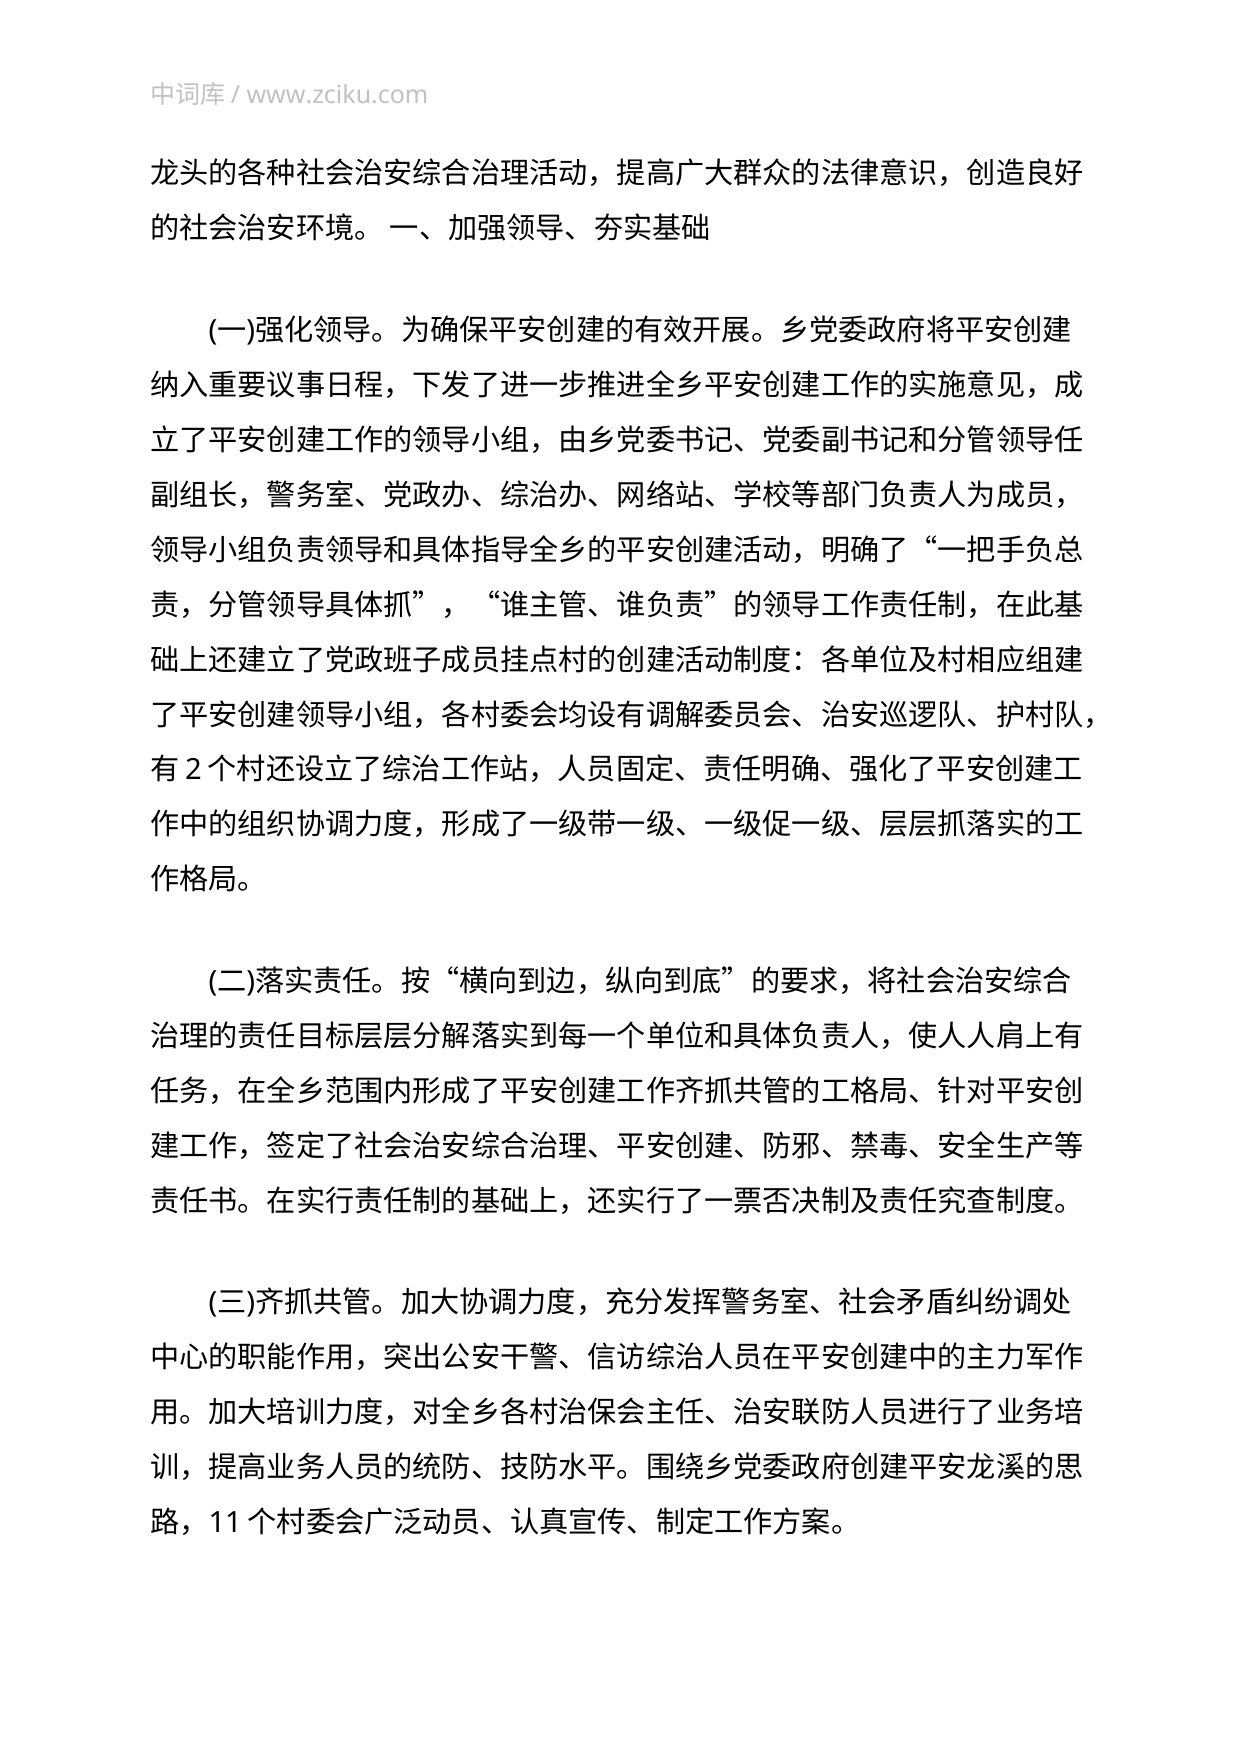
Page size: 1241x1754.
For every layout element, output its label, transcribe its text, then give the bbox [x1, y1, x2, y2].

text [150, 150, 1090, 247]
text (一)强化领导。为确保平安创建的有效开展。乡党委政府将平安创建纳入重要议事日程，下发了进一步推进全乡平安创建工作的实施意见，成立了平安创建工作的领导小组，由乡党委书记、党委副书记和分管领导任副组长，警务室、党政办、综治办、网络站、学校等部门负责人为成员，领导小组负责领导和具体指导全乡的平安创建活动，明确了“一把手负总责，分管领导具体抓”，“谁主管、谁负责”的领导工作责任制，在此基础上还建立了党政班子成员挂点村的创建活动制度：各单位及村相应组建了平安创建领导小组，各村委会均设有调解委员会、治安巡逻队、护村队，有2个村还设立了综治工作站，人员固定、责任明确、强化了平安创建工作中的组织协调力度，形成了一级带一级、一级促一级、层层抓落实的工作格局。 [150, 307, 1090, 898]
text (三)齐抓共管。加大协调力度，充分发挥警务室、社会矛盾纠纷调处中心的职能作用，突出公安干警、信访综治人员在平安创建中的主力军作用。加大培训力度，对全乡各村治保会主任、治安联防人员进行了业务培训，提高业务人员的统防、技防水平。围绕乡党委政府创建平安龙溪的思路，11个村委会广泛动员、认真宣传、制定工作方案。 [150, 1279, 1090, 1541]
text (二)落实责任。按“横向到边，纵向到底”的要求，将社会治安综合治理的责任目标层层分解落实到每一个单位和具体负责人，使人人肩上有任务，在全乡范围内形成了平安创建工作齐抓共管的工格局、针对平安创建工作，签定了社会治安综合治理、平安创建、防邪、禁毒、安全生产等责任书。在实行责任制的基础上，还实行了一票否决制及责任究查制度。 [150, 958, 1090, 1219]
